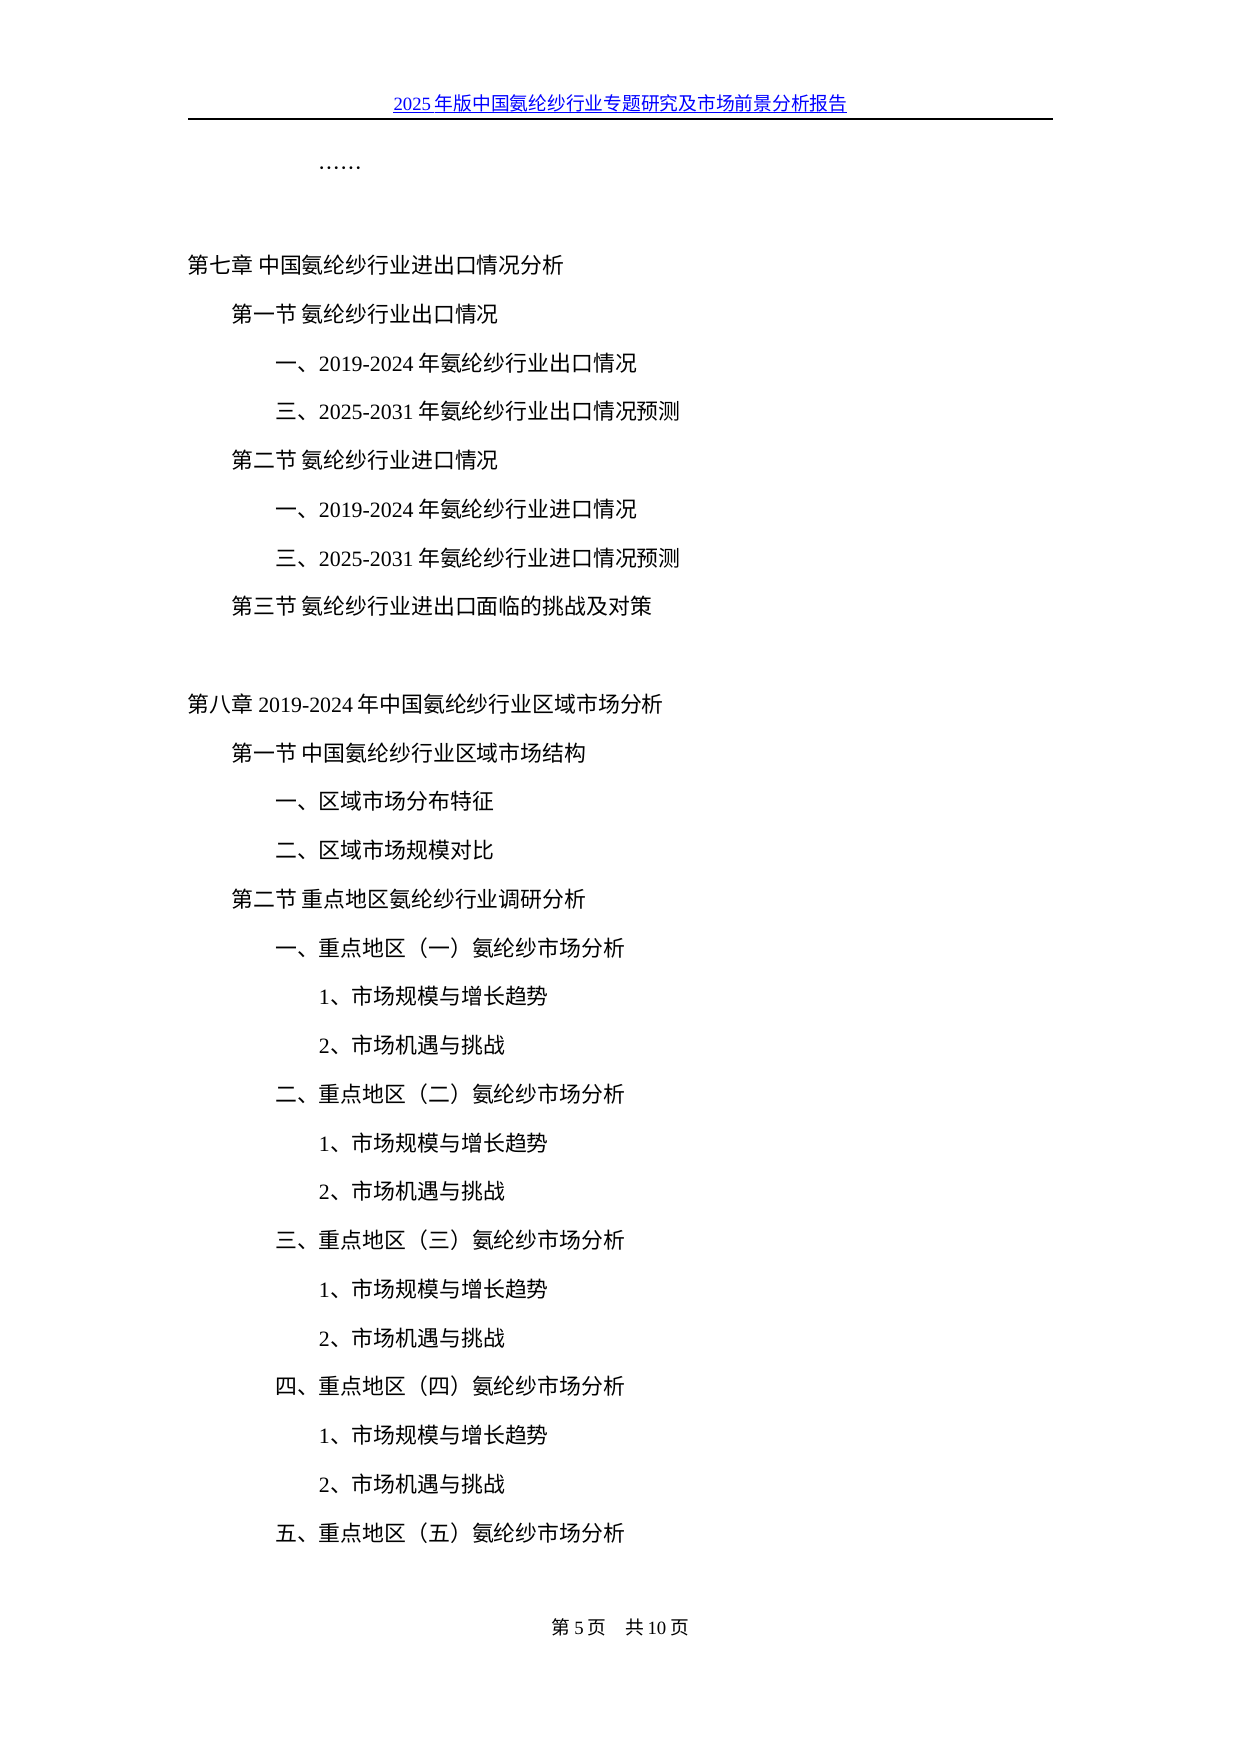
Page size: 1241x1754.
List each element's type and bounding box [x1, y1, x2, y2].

text [187, 150, 1053, 1548]
